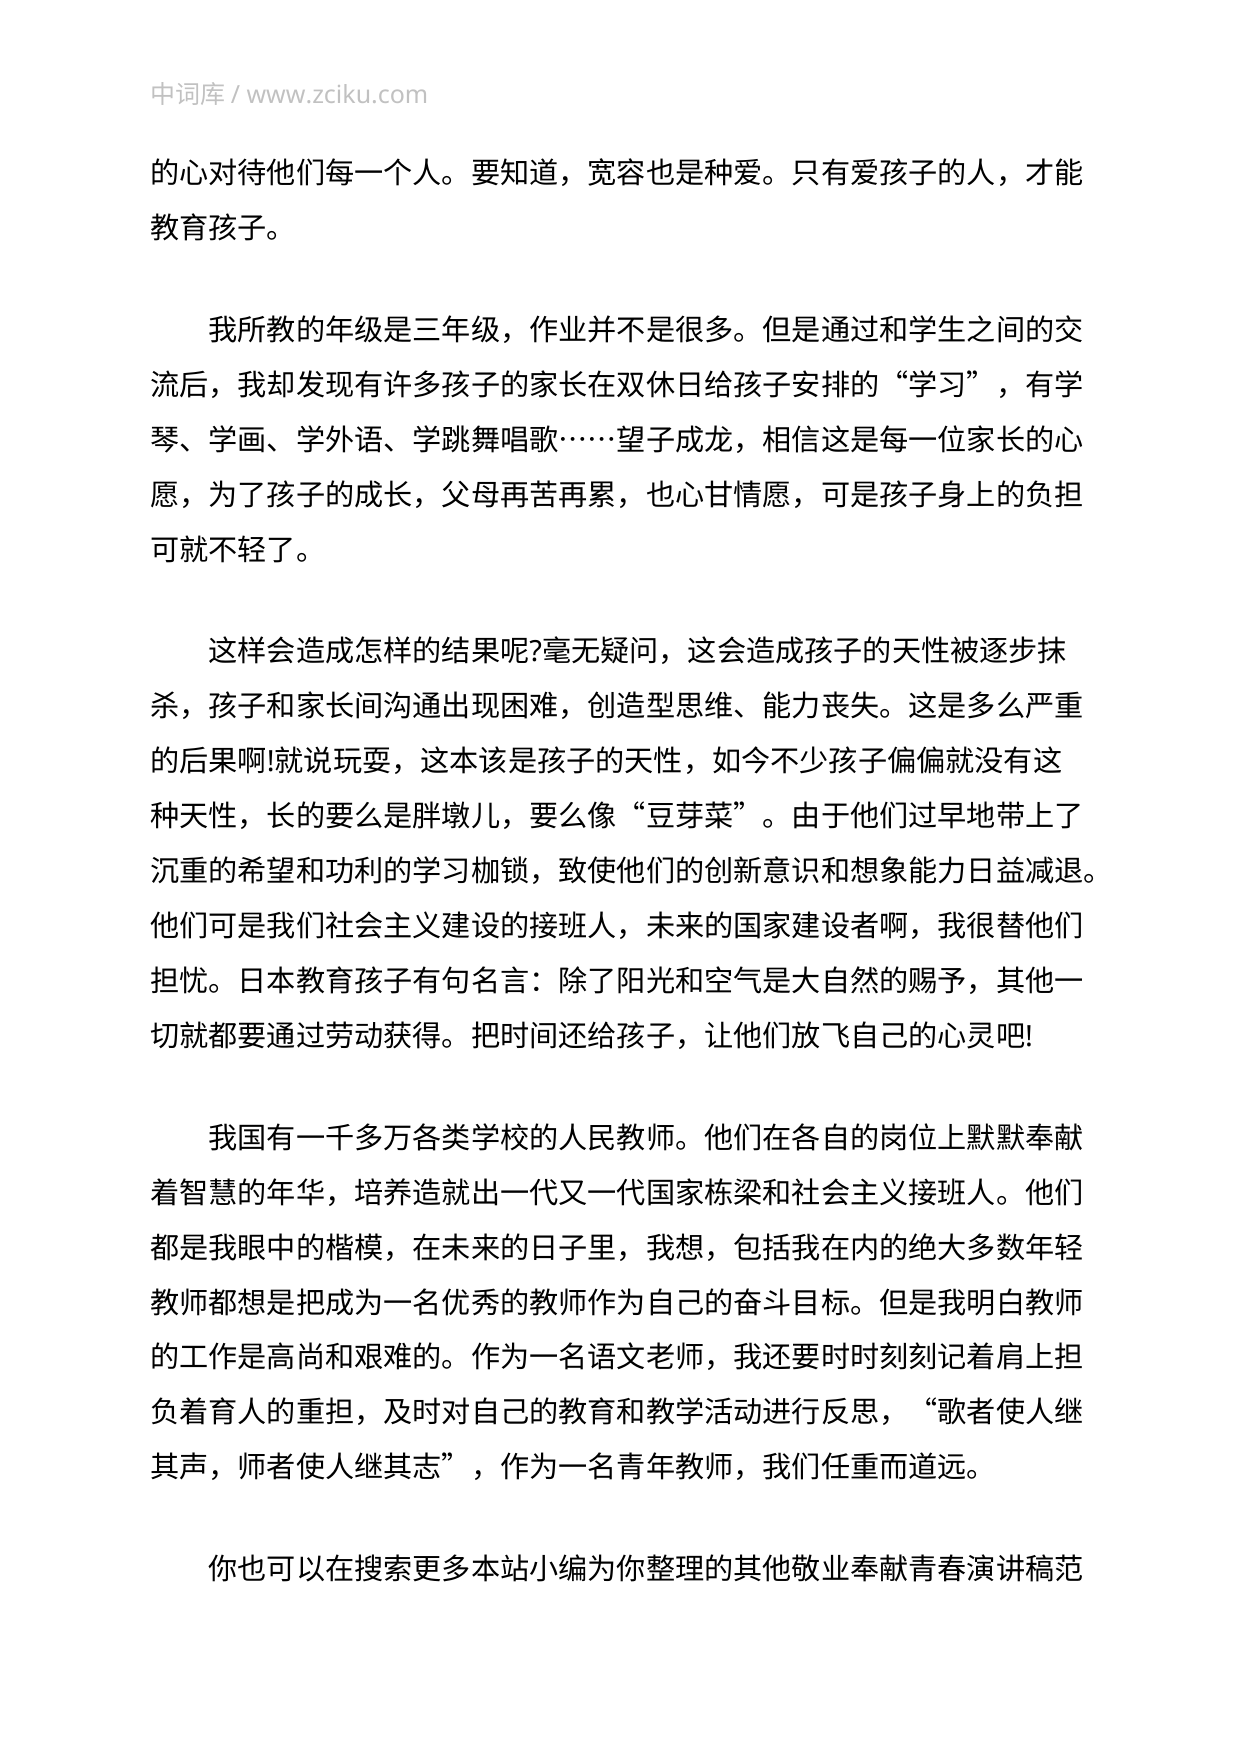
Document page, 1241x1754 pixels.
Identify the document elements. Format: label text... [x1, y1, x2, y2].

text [150, 150, 1090, 247]
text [150, 1546, 1090, 1588]
text 我国有一千多万各类学校的人民教师。他们在各自的岗位上默默奉献着智慧的年华，培养造就出一代又一代国家栋梁和社会主义接班人。他们都是我眼中的楷模，在未来的日子里，我想，包括我在内的绝大多数年轻教师都想是把成为一名优秀的教师作为自己的奋斗目标。但是我明白教师的工作是高尚和艰难的。作为一名语文老师，我还要时时刻刻记着肩上担负着育人的重担，及时对自己的教育和教学活动进行反思，“歌者使人继其声，师者使人继其志”，作为一名青年教师，我们任重而道远。 [150, 1114, 1090, 1486]
text 我所教的年级是三年级，作业并不是很多。但是通过和学生之间的交流后，我却发现有许多孩子的家长在双休日给孩子安排的“学习”，有学琴、学画、学外语、学跳舞唱歌……望子成龙，相信这是每一位家长的心愿，为了孩子的成长，父母再苦再累，也心甘情愿，可是孩子身上的负担可就不轻了。 [150, 307, 1090, 568]
text 这样会造成怎样的结果呢?毫无疑问，这会造成孩子的天性被逐步抹杀，孩子和家长间沟通出现困难，创造型思维、能力丧失。这是多么严重的后果啊!就说玩耍，这本该是孩子的天性，如今不少孩子偏偏就没有这种天性，长的要么是胖墩儿，要么像“豆芽菜”。由于他们过早地带上了沉重的希望和功利的学习枷锁，致使他们的创新意识和想象能力日益减退。他们可是我们社会主义建设的接班人，未来的国家建设者啊，我很替他们担忧。日本教育孩子有句名言：除了阳光和空气是大自然的赐予，其他一切就都要通过劳动获得。把时间还给孩子，让他们放飞自己的心灵吧! [150, 628, 1090, 1055]
